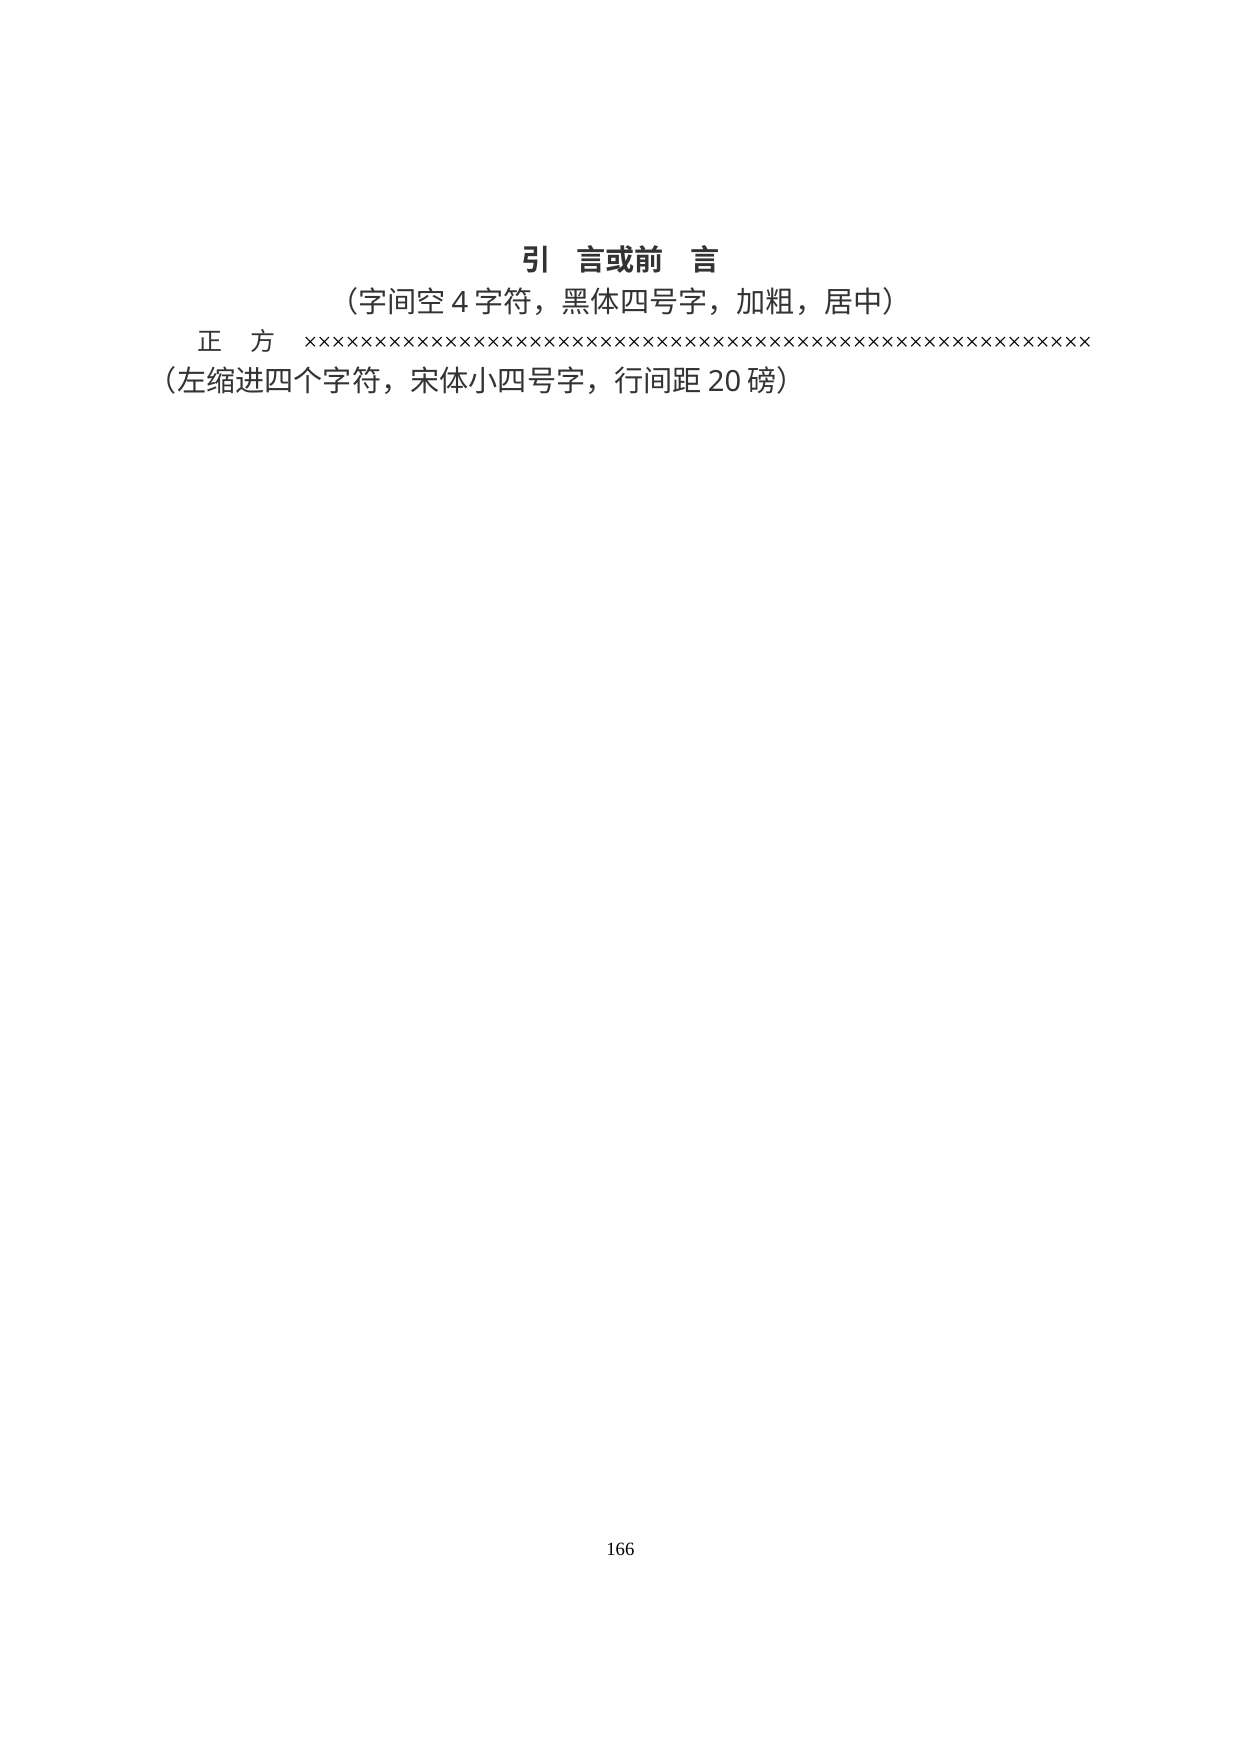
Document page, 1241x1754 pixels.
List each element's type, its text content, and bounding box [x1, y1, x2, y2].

text 正方××××××××××××××××××××××××××××××××××××××××××××××××××××××××（左缩进四个字符，宋体小四号字，行间距20磅） [148, 321, 1092, 399]
text 引 言或前 言 [148, 236, 1092, 278]
text （字间空4字符，黑体四号字，加粗，居中） [148, 278, 1092, 321]
